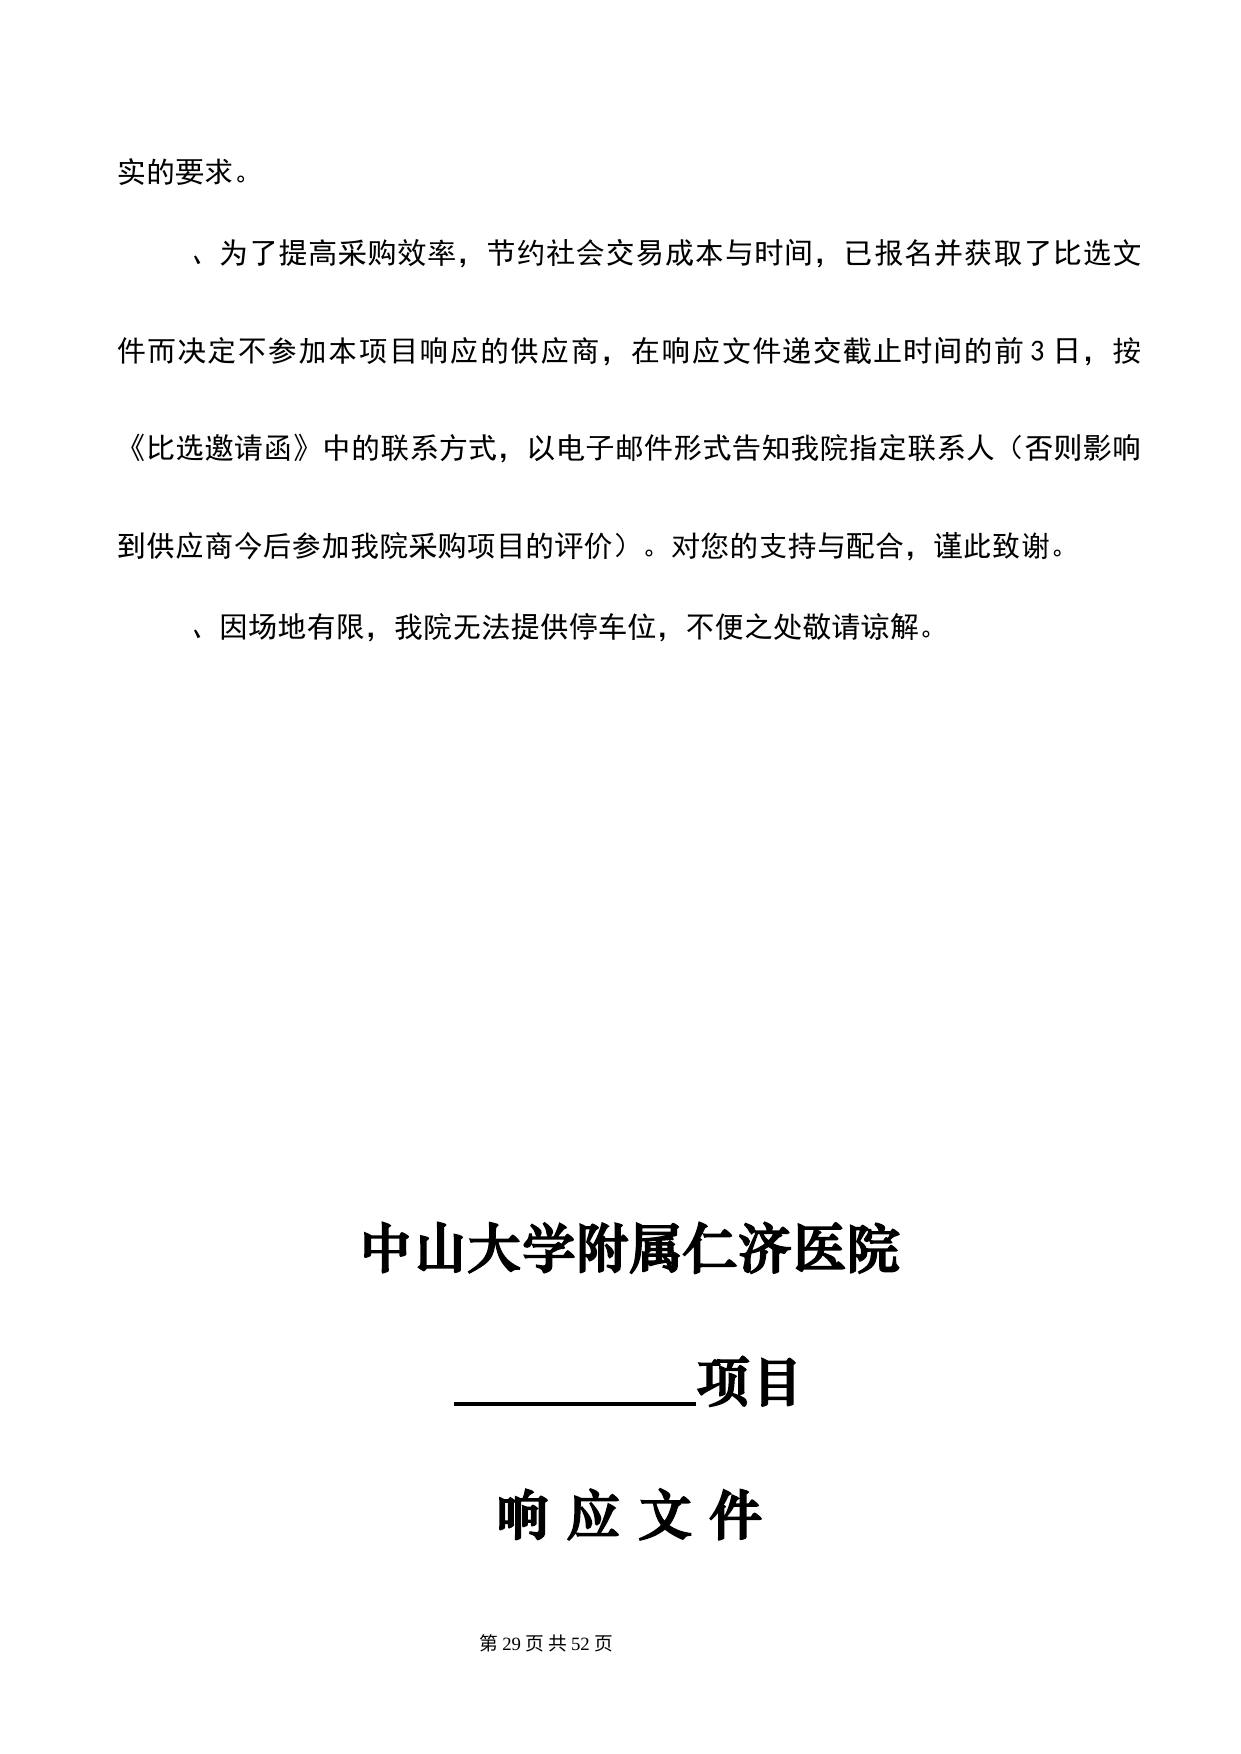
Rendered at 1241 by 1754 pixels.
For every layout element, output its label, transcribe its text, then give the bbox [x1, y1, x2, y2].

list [117, 137, 1142, 202]
text 项目 [117, 1330, 1142, 1427]
list 为了提高采购效率，节约社会交易成本与时间，已报名并获取了比选文件而决定不参加本项目响应的供应商，在响应文件递交截止时间的前3日，按《比选邀请函》中的联系方式，以电子邮件形式告知我院指定联系人（否则影响到供应商今后参加我院采购项目的评价）。对您的支持与配合，谨此致谢。 [117, 219, 1142, 576]
text 中山大学附属仁济医院 [117, 1197, 1142, 1294]
list 因场地有限，我院无法提供停车位，不便之处敬请谅解。 [117, 593, 1142, 658]
text 响 应 文 件 [117, 1463, 1142, 1561]
